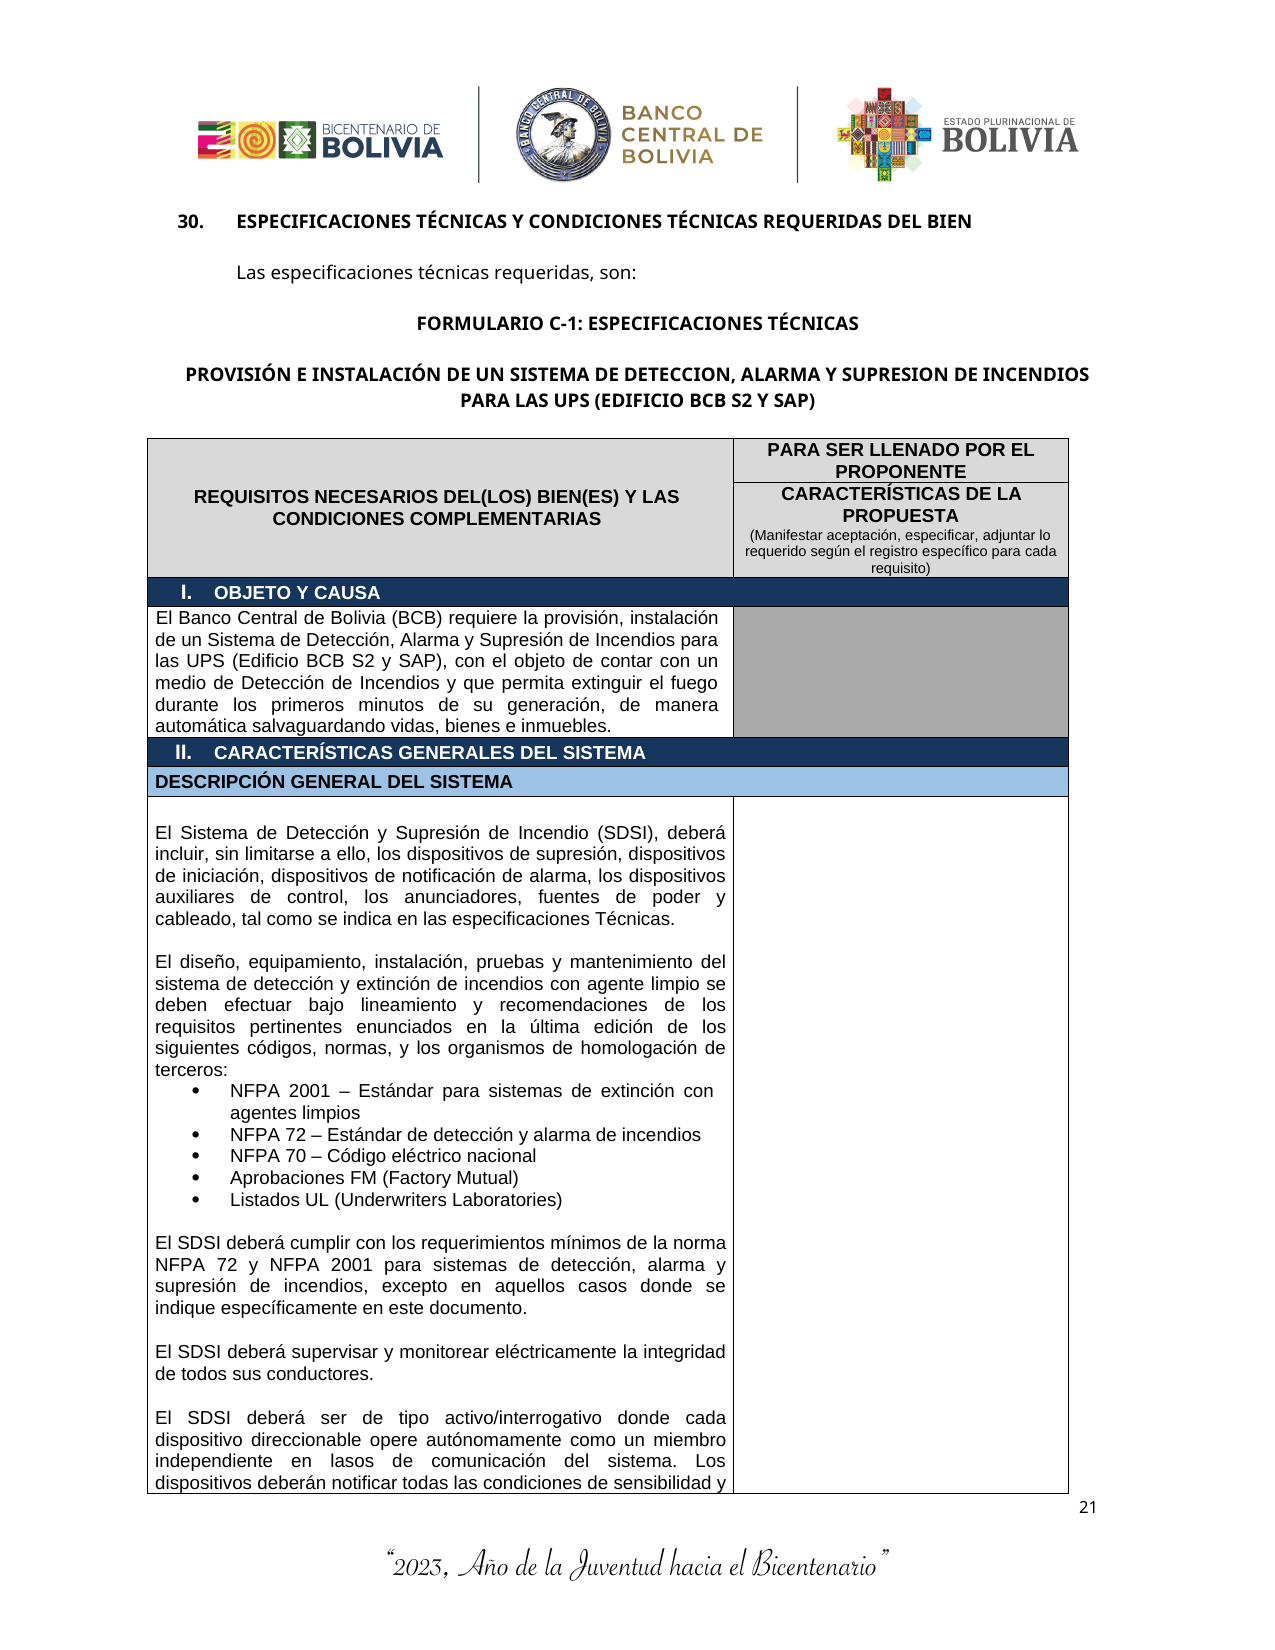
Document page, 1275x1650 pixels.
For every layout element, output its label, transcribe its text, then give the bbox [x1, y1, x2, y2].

table_cell OBJETO Y CAUSA [148, 578, 1068, 606]
subtitle ESPECIFICACIONES TÉCNICAS Y CONDICIONES TÉCNICAS REQUERIDAS DEL BIEN [177, 208, 1098, 234]
table_cell CARACTERÍSTICAS DE LA PROPUESTA (Manifestar aceptación, especificar, adjuntar lo requerido según el registro específico para cada requisito) [734, 483, 1068, 577]
table_cell [734, 607, 1068, 737]
table_cell DESCRIPCIÓN GENERAL DEL SISTEMA [148, 767, 1068, 796]
text FORMULARIO C-1: ESPECIFICACIONES TÉCNICAS [177, 310, 1098, 336]
picture [0, 2, 1275, 186]
table_header PARA SER LLENADO POR EL PROPONENTE [734, 439, 1068, 482]
text PROVISIÓN E INSTALACIÓN DE UN SISTEMA DE DETECCION, ALARMA Y SUPRESION DE INCENDIOS PARA LAS UPS (EDIFICIO BCB S2 Y SAP) [177, 361, 1098, 412]
text Las especificaciones técnicas requeridas, son: [177, 259, 1098, 285]
table_cell CARACTERÍSTICAS GENERALES DEL SISTEMA [148, 738, 1068, 766]
table_header REQUISITOS NECESARIOS DEL(LOS) BIEN(ES) Y LAS CONDICIONES COMPLEMENTARIAS [148, 439, 733, 577]
table_cell [734, 797, 1068, 1493]
picture [0, 1536, 1272, 1650]
table_cell El Banco Central de Bolivia (BCB) requiere la provisión, instalación de un Sistema de Detección, Alarma y Supresión de Incendios para las UPS (Edificio BCB S2 y SAP), con el objeto de contar con un medio de Detección de Incendios y que permita extinguir el fuego durante los primeros minutos de su generación, de manera automática salvaguardando vidas, bienes e inmuebles. [148, 607, 733, 737]
